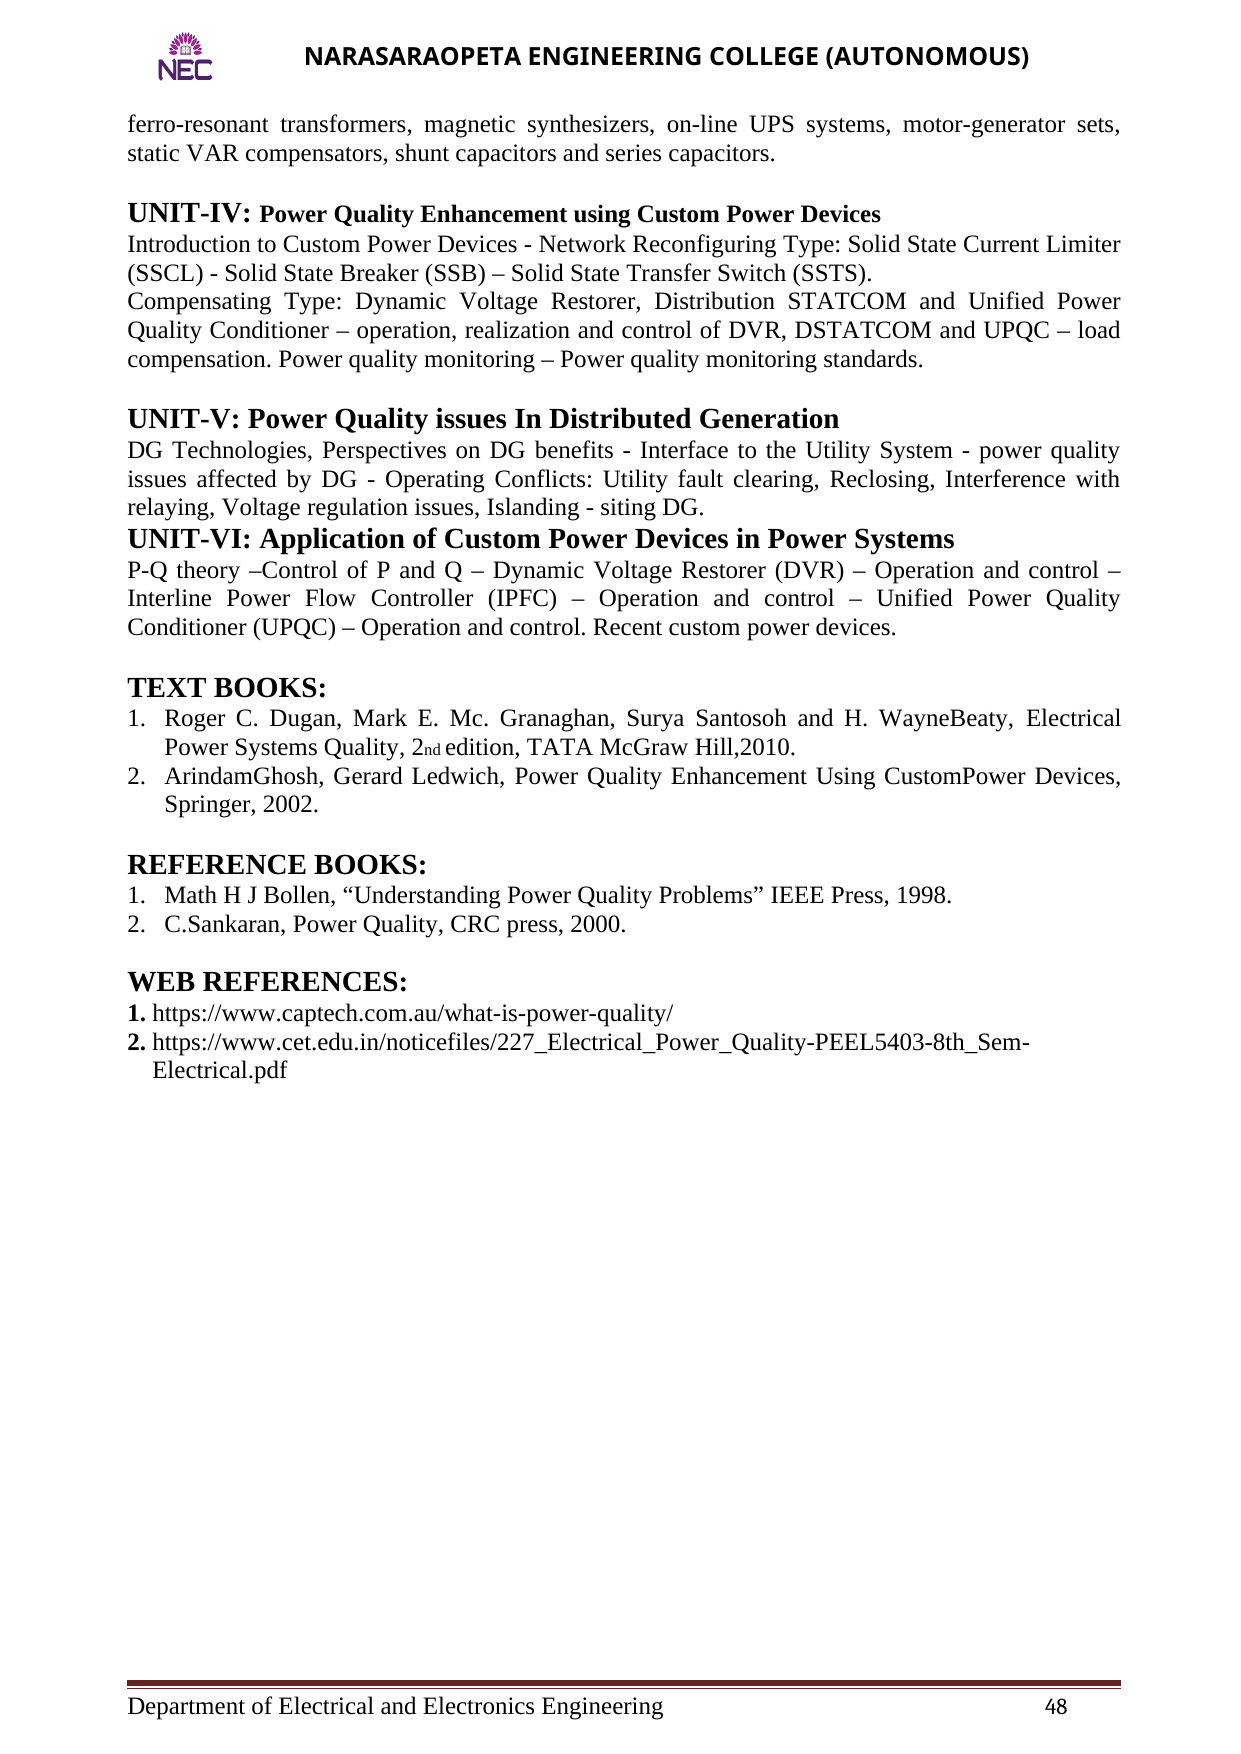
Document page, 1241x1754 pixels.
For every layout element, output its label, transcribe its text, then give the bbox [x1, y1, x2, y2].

text UNIT-VI: Application of Custom Power Devices in Power Systems [127, 521, 1121, 555]
text Introduction to Custom Power Devices - Network Reconfiguring Type: Solid State Current Limiter (SSCL) - Solid State Breaker (SSB) – Solid State Transfer Switch (SSTS). [127, 229, 1121, 286]
text REFERENCE BOOKS: [127, 847, 1121, 881]
text TEXT BOOKS: [127, 670, 1121, 703]
text UNIT-IV: Power Quality Enhancement using Custom Power Devices [127, 195, 1121, 229]
picture [157, 29, 214, 83]
text WEB REFERENCES: [127, 964, 1121, 998]
text 1. https://www.captech.com.au/what-is-power-quality/ [127, 998, 1121, 1027]
text P-Q theory –Control of P and Q – Dynamic Voltage Restorer (DVR) – Operation and control – Interline Power Flow Controller (IPFC) – Operation and control – Unified Power Quality Conditioner (UPQC) – Operation and control. Recent custom power devices. [127, 555, 1121, 641]
text Electrical.pdf [127, 1055, 1121, 1084]
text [127, 109, 1121, 167]
list ArindamGhosh, Gerard Ledwich, Power Quality Enhancement Using CustomPower Devices, Springer, 2002. [127, 761, 1121, 818]
text Compensating Type: Dynamic Voltage Restorer, Distribution STATCOM and Unified Power Quality Conditioner – operation, realization and control of DVR, DSTATCOM and UPQC – load compensation. Power quality monitoring – Power quality monitoring standards. [127, 286, 1121, 373]
list Roger C. Dugan, Mark E. Mc. Granaghan, Surya Santosoh and H. WayneBeaty, Electrical Power Systems Quality, 2nd edition, TATA McGraw Hill,2010. [127, 703, 1121, 761]
text UNIT-V: Power Quality issues In Distributed Generation [127, 401, 1121, 435]
text DG Technologies, Perspectives on DG benefits - Interface to the Utility System - power quality issues affected by DG - Operating Conflicts: Utility fault clearing, Reclosing, Interference with relaying, Voltage regulation issues, Islanding - siting DG. [127, 435, 1121, 521]
list C.Sankaran, Power Quality, CRC press, 2000. [127, 909, 1121, 938]
list Math H J Bollen, “Understanding Power Quality Problems” IEEE Press, 1998. [127, 881, 1121, 909]
text 2. https://www.cet.edu.in/noticefiles/227_Electrical_Power_Quality-PEEL5403-8th_Sem- [127, 1027, 1121, 1055]
